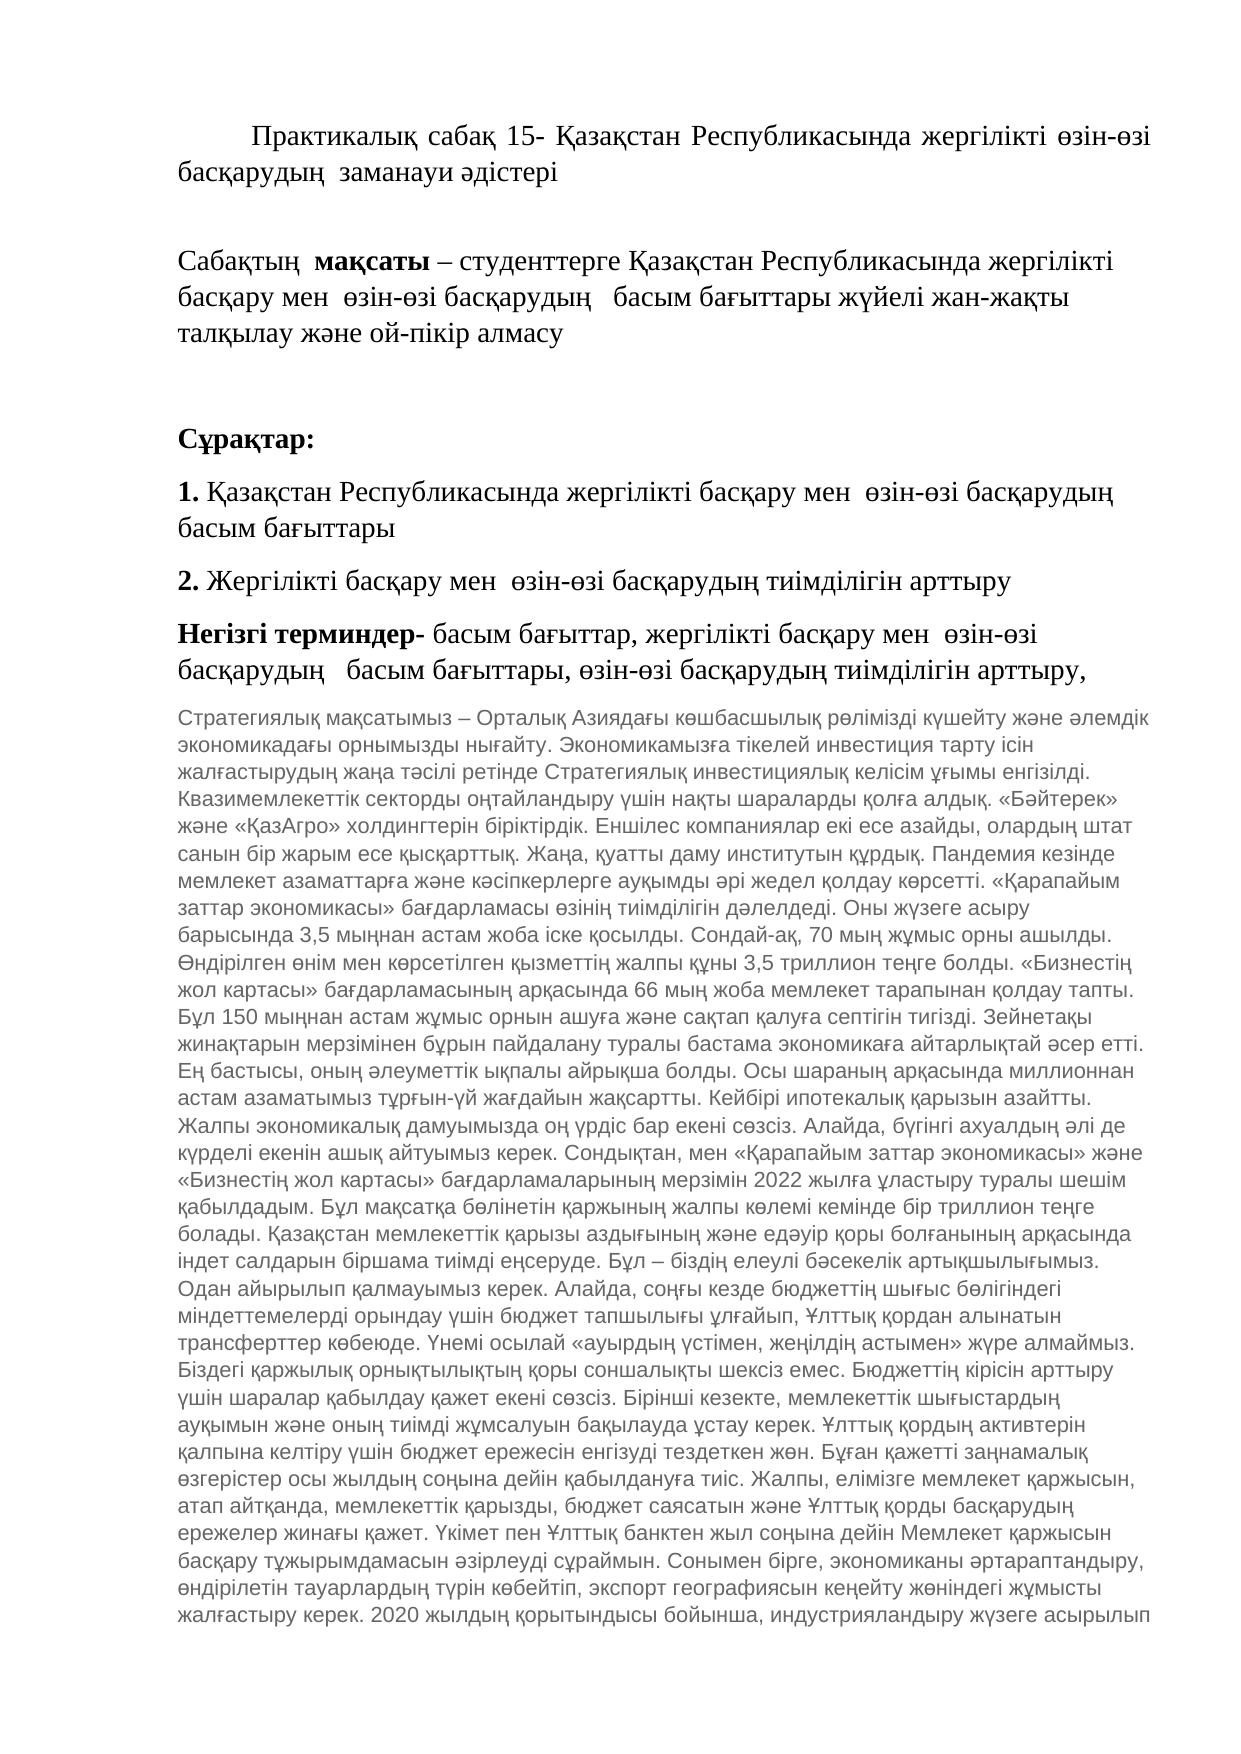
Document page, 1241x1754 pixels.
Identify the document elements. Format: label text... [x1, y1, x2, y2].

text Сұрақтар: [177, 421, 1152, 455]
text 2. Жергілікті басқару мен өзін-өзі басқарудың тиімділігін арттыру [177, 563, 1152, 596]
text Практикалық сабақ 15- Қазақстан Республикасында жергілікті өзін-өзі басқарудың заманауи әдістері [177, 118, 1152, 188]
text 1. Қазақстан Республикасында жергілікті басқару мен өзін-өзі басқарудың басым бағыттары [177, 474, 1152, 544]
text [177, 705, 1152, 1627]
text Негізгі терминдер- басым бағыттар, жергілікті басқару мен өзін-өзі басқарудың басым бағыттары, өзін-өзі басқарудың тиімділігін арттыру, [177, 616, 1152, 685]
text Сабақтың мақсаты – студенттерге Қазақстан Республикасында жергілікті басқару мен өзін-өзі басқарудың басым бағыттары жүйелі жан-жақты талқылау және ой-пікір алмасу [177, 243, 1152, 349]
